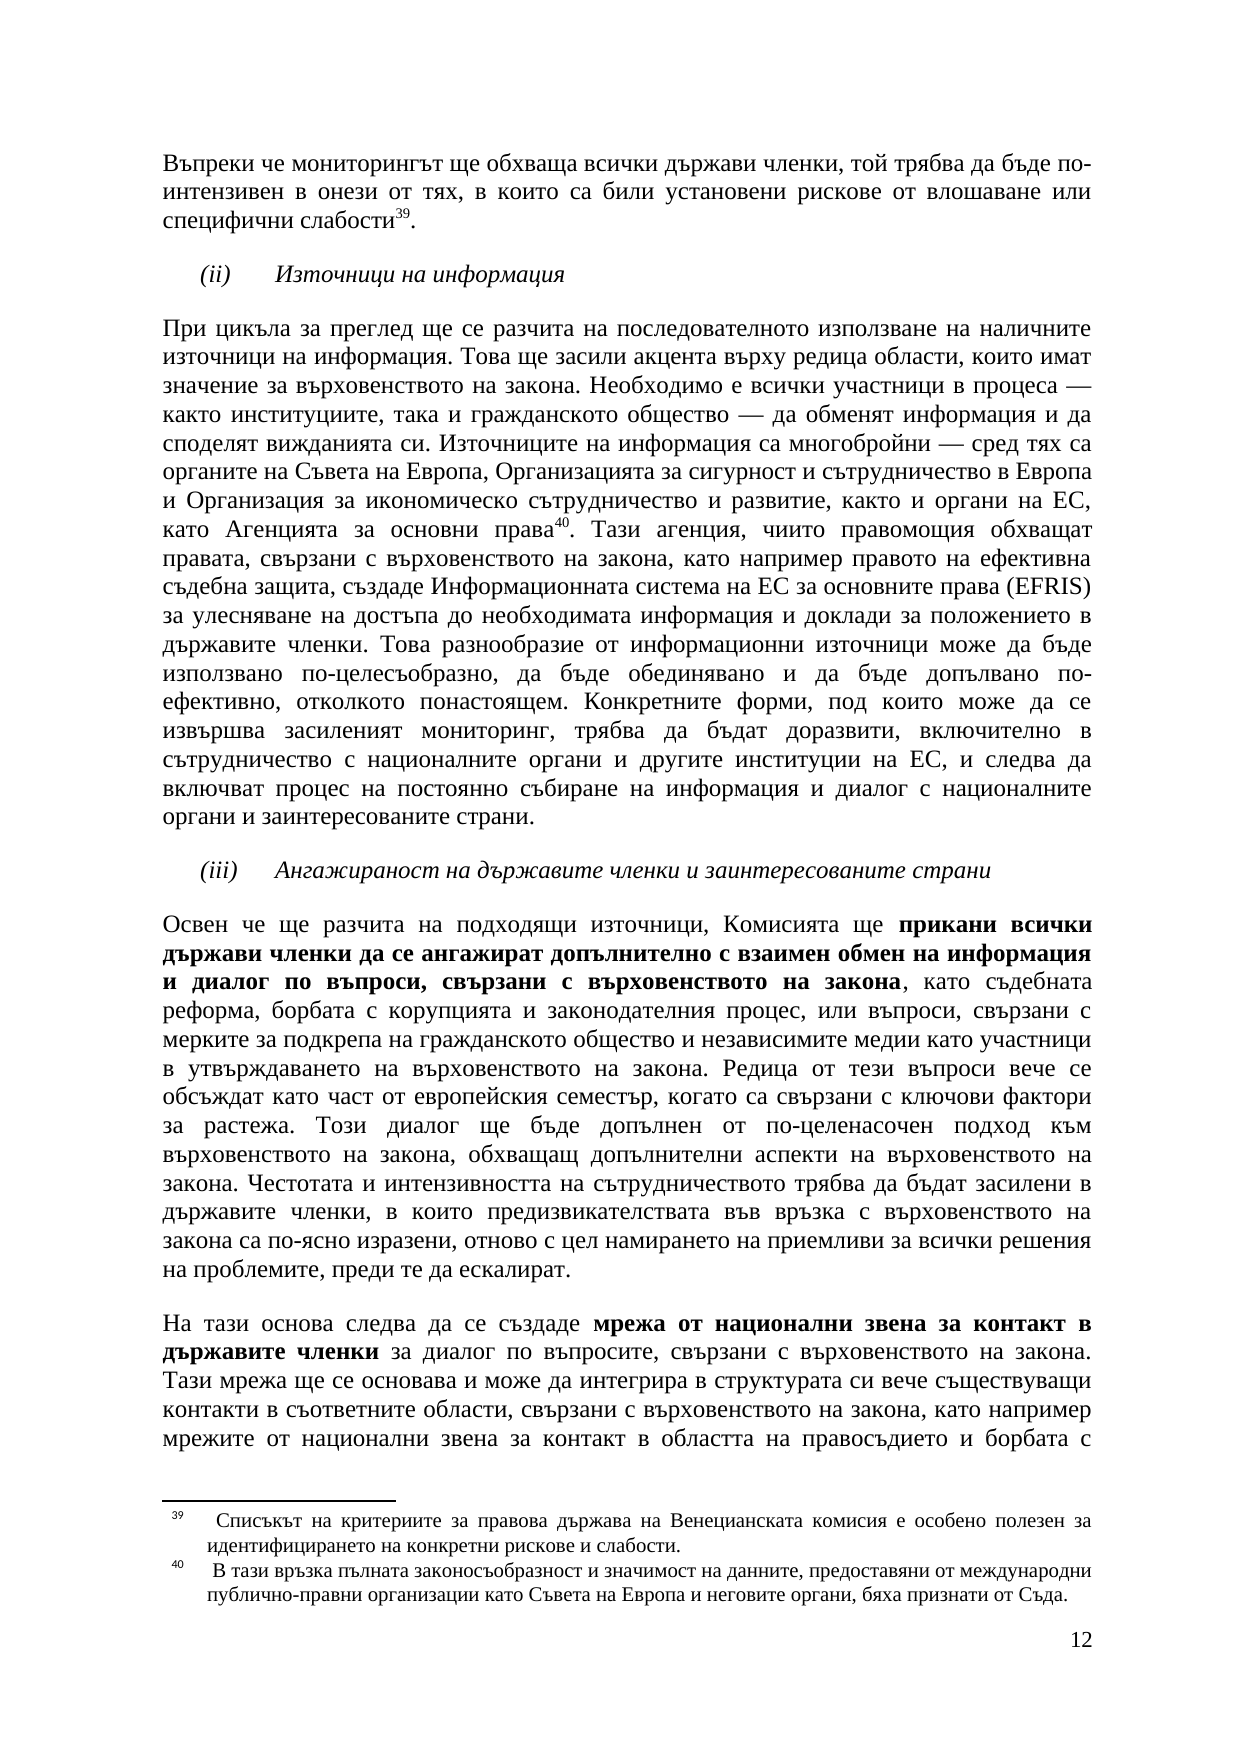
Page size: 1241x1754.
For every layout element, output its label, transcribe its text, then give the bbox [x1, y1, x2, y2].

text При цикъла за преглед ще се разчита на последователното използване на наличните източници на информация. Това ще засили акцента върху редица области, които имат значение за върховенството на закона. Необходимо е всички участници в процеса — както институциите, така и гражданското общество — да обменят информация и да споделят вижданията си. Източниците на информация са многобройни — сред тях са органите на Съвета на Европа, Организацията за сигурност и сътрудничество в Европа и Организация за икономическо сътрудничество и развитие, както и органи на ЕС, като Агенцията за основни права. Тази агенция, чиито правомощия обхващат правата, свързани с върховенството на закона, като например правото на ефективна съдебна защита, създаде Информационната система на ЕС за основните права (EFRIS) за улесняване на достъпа до необходимата информация и доклади за положението в държавите членки. Това разнообразие от информационни източници може да бъде използвано по-целесъобразно, да бъде обединявано и да бъде допълвано по-ефективно, отколкото понастоящем. Конкретните форми, под които може да се извършва засиленият мониторинг, трябва да бъдат доразвити, включително в сътрудничество с националните органи и другите институции на ЕС, и следва да включват процес на постоянно събиране на информация и диалог с националните органи и заинтересованите страни. [162, 313, 1093, 830]
list Ангажираност на държавите членки и заинтересованите страни [200, 855, 1093, 884]
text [162, 1308, 1093, 1451]
list Източници на информация [200, 259, 1093, 288]
text Освен че ще разчита на подходящи източници, Комисията ще прикани всички държави членки да се ангажират допълнително с взаимен обмен на информация и диалог по въпроси, свързани с върховенството на закона, като съдебната реформа, борбата с корупцията и законодателния процес, или въпроси, свързани с мерките за подкрепа на гражданското общество и независимите медии като участници в утвърждаването на върховенството на закона. Редица от тези въпроси вече се обсъждат като част от европейския семестър, когато са свързани с ключови фактори за растежа. Този диалог ще бъде допълнен от по-целенасочен подход към върховенството на закона, обхващащ допълнителни аспекти на върховенството на закона. Честотата и интензивността на сътрудничеството трябва да бъдат засилени в държавите членки, в които предизвикателствата във връзка с върховенството на закона са по-ясно изразени, отново с цел намирането на приемливи за всички решения на проблемите, преди те да ескалират. [162, 909, 1093, 1283]
text Въпреки че мониторингът ще обхваща всички държави членки, той трябва да бъде по-интензивен в онези от тях, в които са били установени рискове от влошаване или специфични слабости. [162, 148, 1093, 234]
